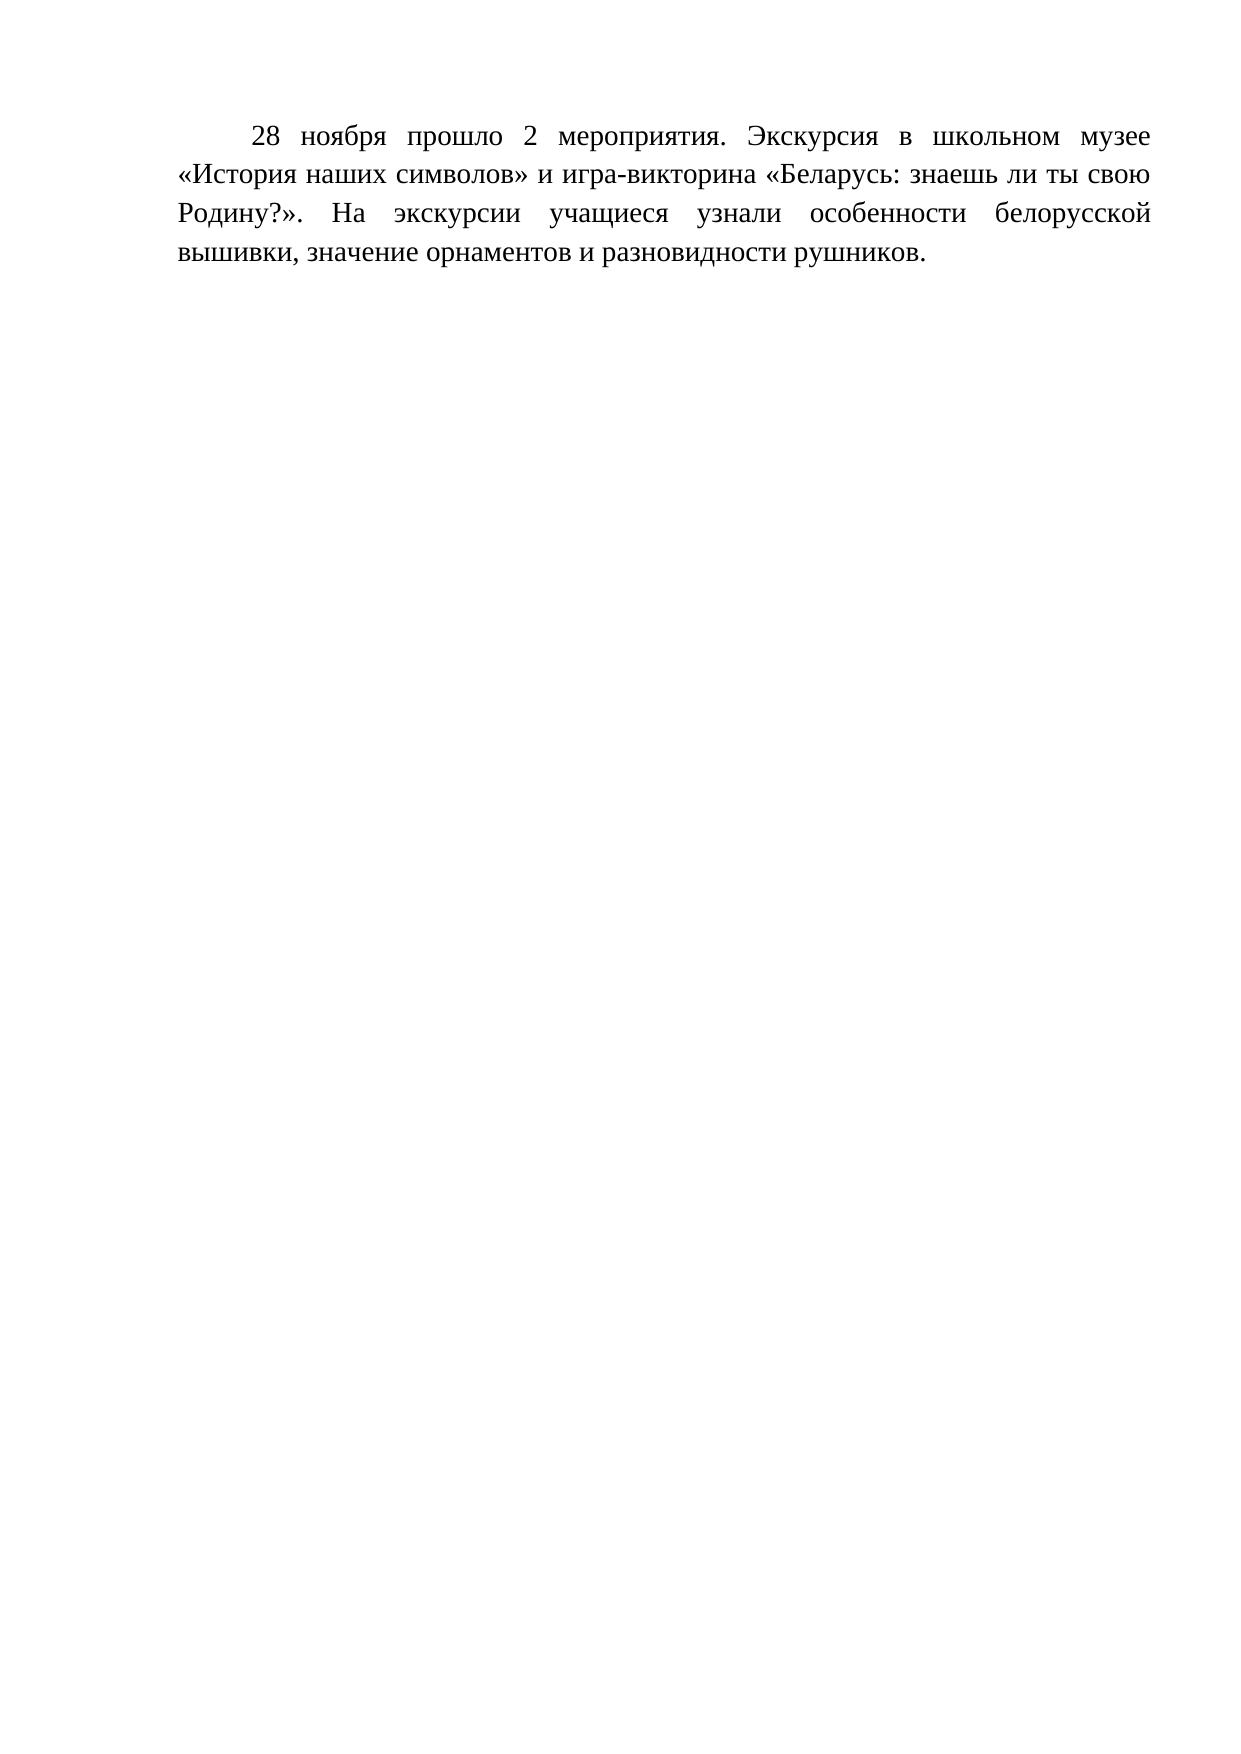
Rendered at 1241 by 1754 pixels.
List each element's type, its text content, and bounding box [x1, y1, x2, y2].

text 28 ноября прошло 2 мероприятия. Экскурсия в школьном музее «История наших символов» и игра-викторина «Беларусь: знаешь ли ты свою Родину?». На экскурсии учащиеся узнали особенности белорусской вышивки, значение орнаментов и разновидности рушников. [177, 118, 1152, 267]
